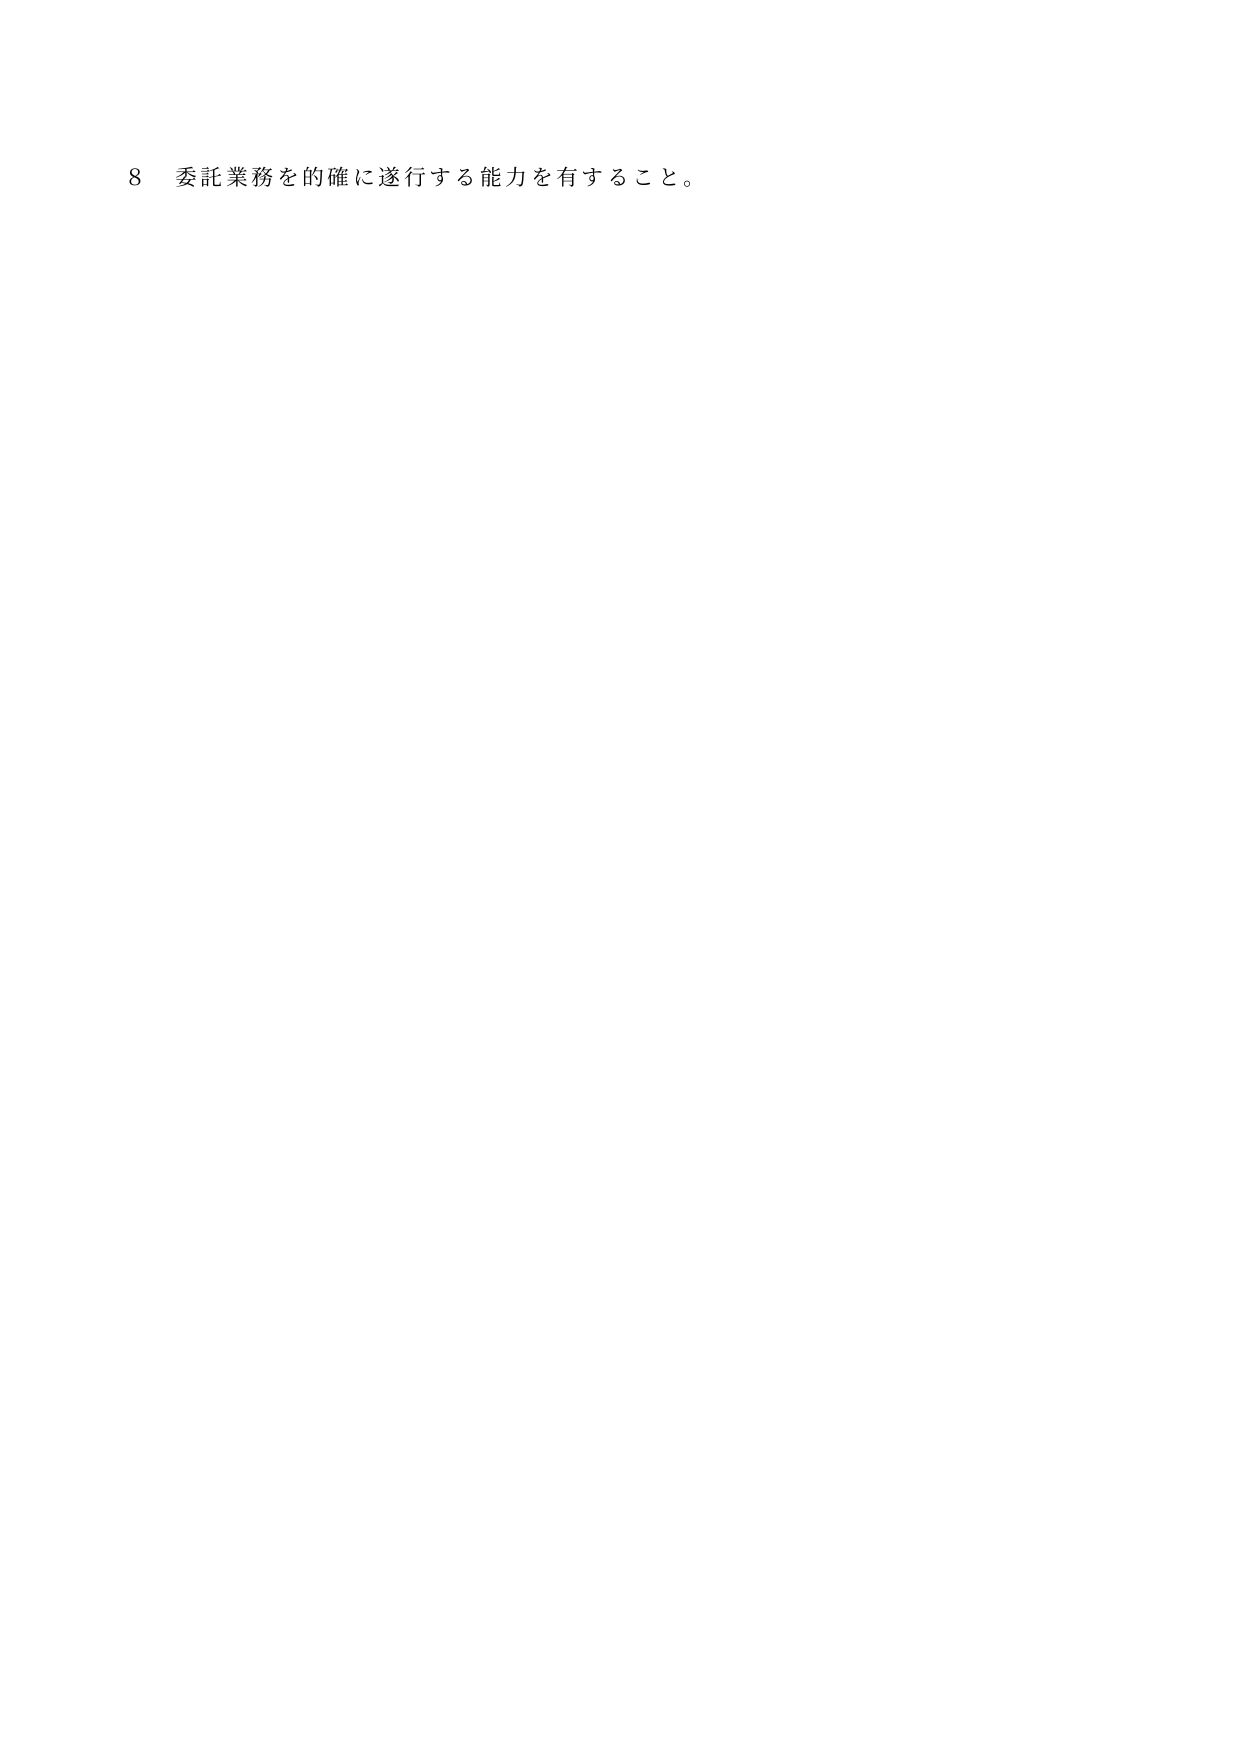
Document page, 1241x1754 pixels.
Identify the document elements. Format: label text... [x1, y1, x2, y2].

text ８ 委託業務を的確に遂行する能力を有すること。 [124, 156, 1116, 195]
